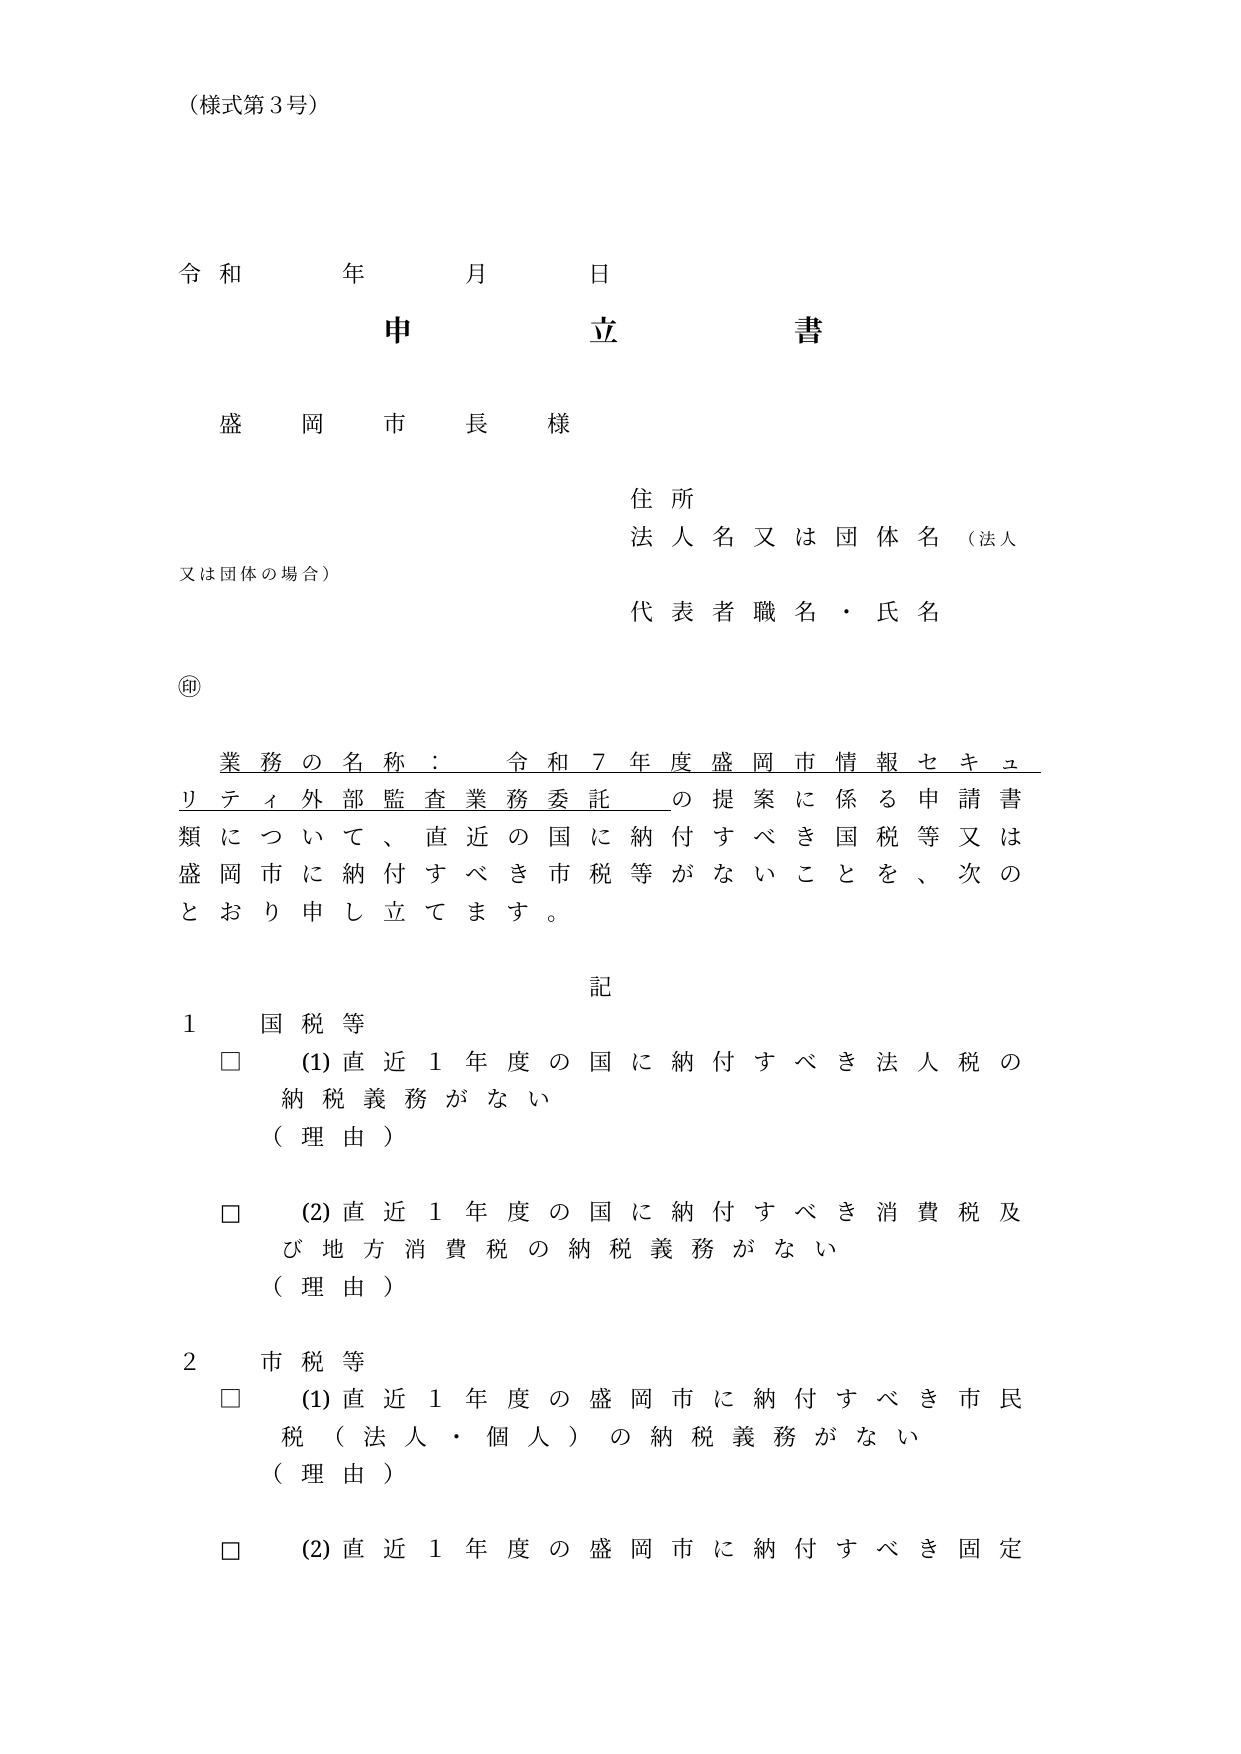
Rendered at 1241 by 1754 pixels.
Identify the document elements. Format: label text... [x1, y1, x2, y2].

text 記 [178, 967, 1040, 1004]
text 盛 岡 市 長 様 [178, 404, 1040, 442]
text 法人名又は団体名（法人又は団体の場合） [178, 517, 1039, 592]
text （理由） [178, 1117, 1040, 1154]
text ㊞ [178, 629, 1039, 704]
text □ (1) 直近１年度の盛岡市に納付すべき市民税（法人・個人）の納税義務がない [178, 1379, 1040, 1454]
text 申 立 書 [178, 292, 1040, 367]
text （理由） [178, 1454, 1040, 1492]
text １ 国税等 [178, 1004, 1040, 1042]
text 代表者職名・氏名 [178, 592, 1039, 629]
text 住所 [178, 479, 929, 517]
text □ (2) 直近１年度の国に納付すべき消費税及び地方消費税の納税義務がない [199, 1192, 1040, 1267]
text 令和 年 月 日 [178, 217, 1040, 292]
text 業務の名称： 令和７年度盛岡市情報セキュリティ外部監査業務委託 の提案に係る申請書類について、直近の国に納付すべき国税等又は盛岡市に納付すべき市税等がないことを、次のとおり申し立てます。 [178, 742, 1040, 929]
text □ (1) 直近１年度の国に納付すべき法人税の納税義務がない [178, 1042, 1040, 1117]
text （理由） [178, 1267, 1040, 1304]
text ２ 市税等 [178, 1342, 1040, 1379]
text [199, 1529, 1040, 1567]
